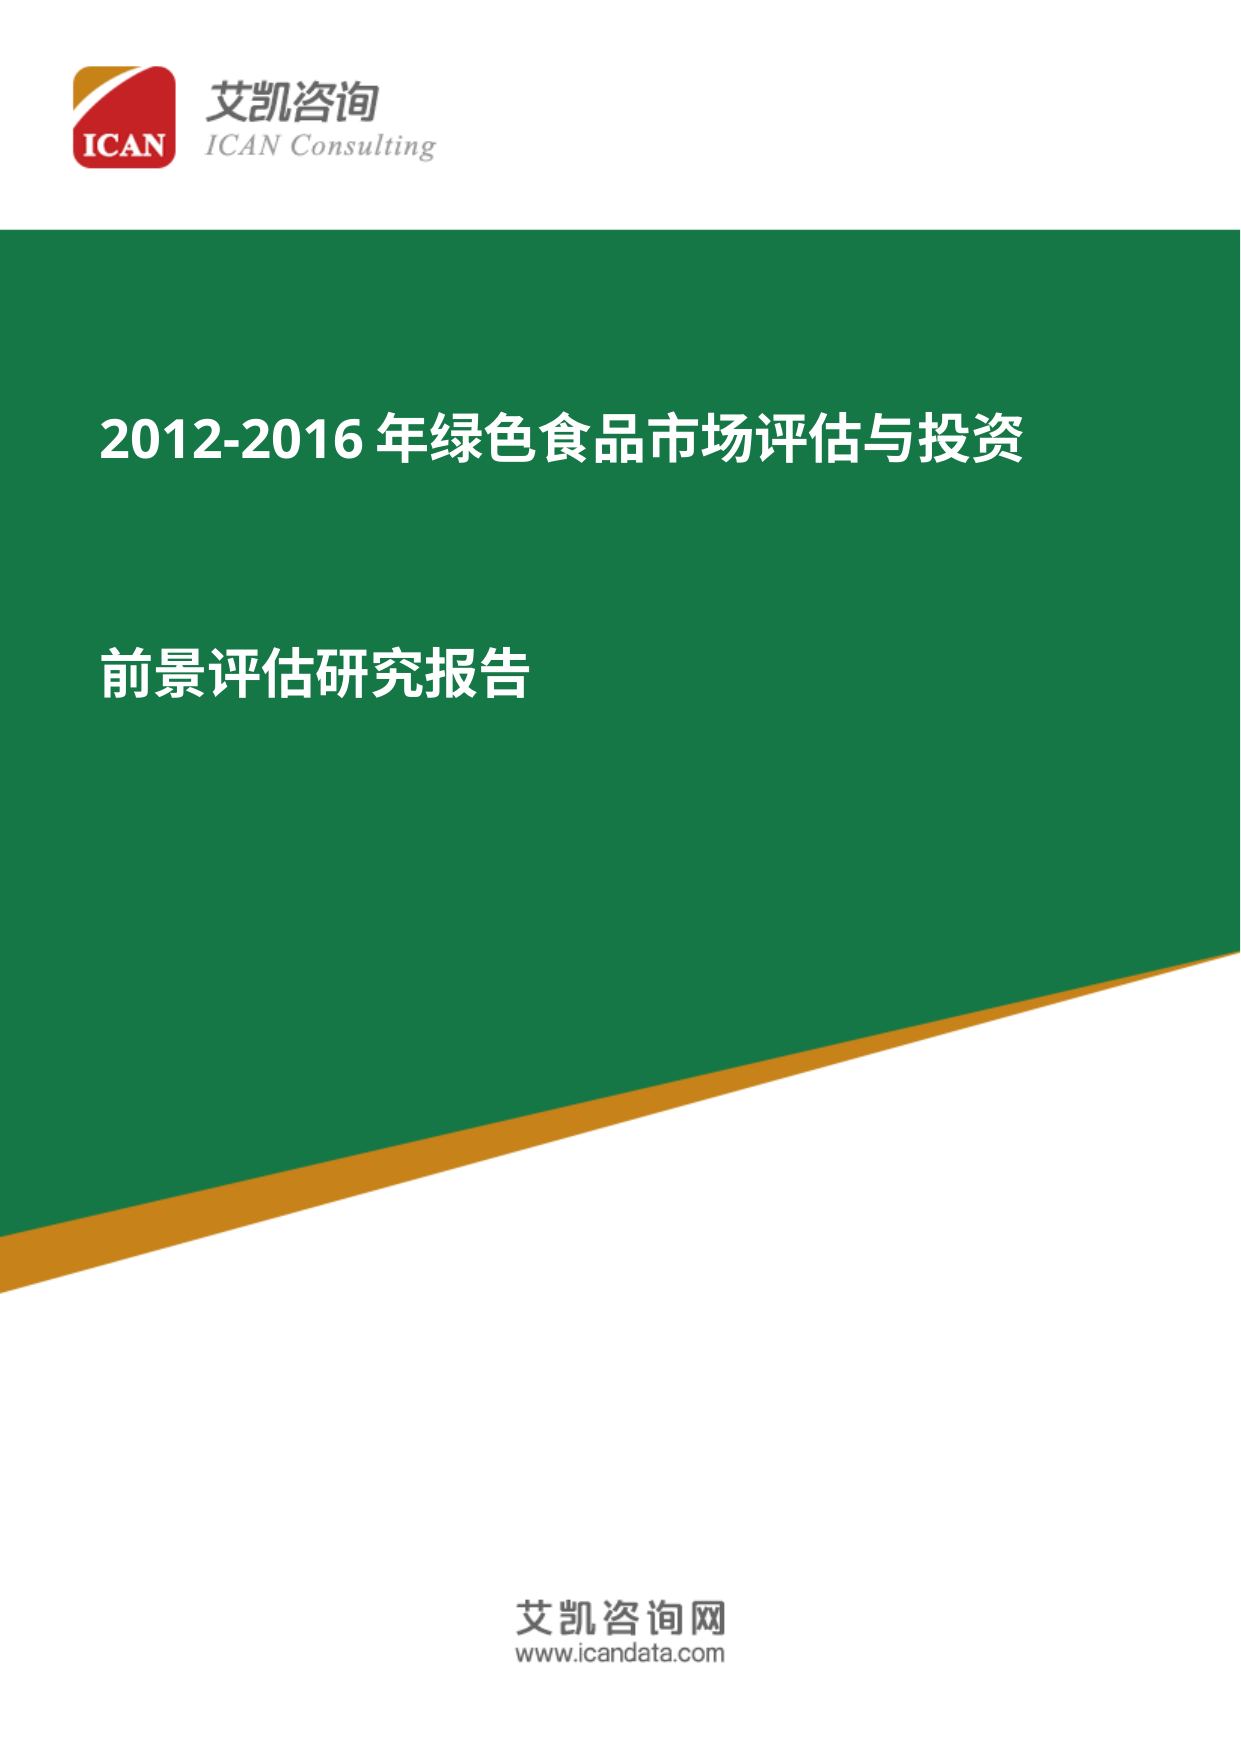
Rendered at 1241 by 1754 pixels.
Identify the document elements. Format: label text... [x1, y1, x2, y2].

picture [0, 5, 1241, 1754]
subtitle 2012-2016年绿色食品市场评估与投资前景评估研究报告 [99, 386, 1053, 718]
